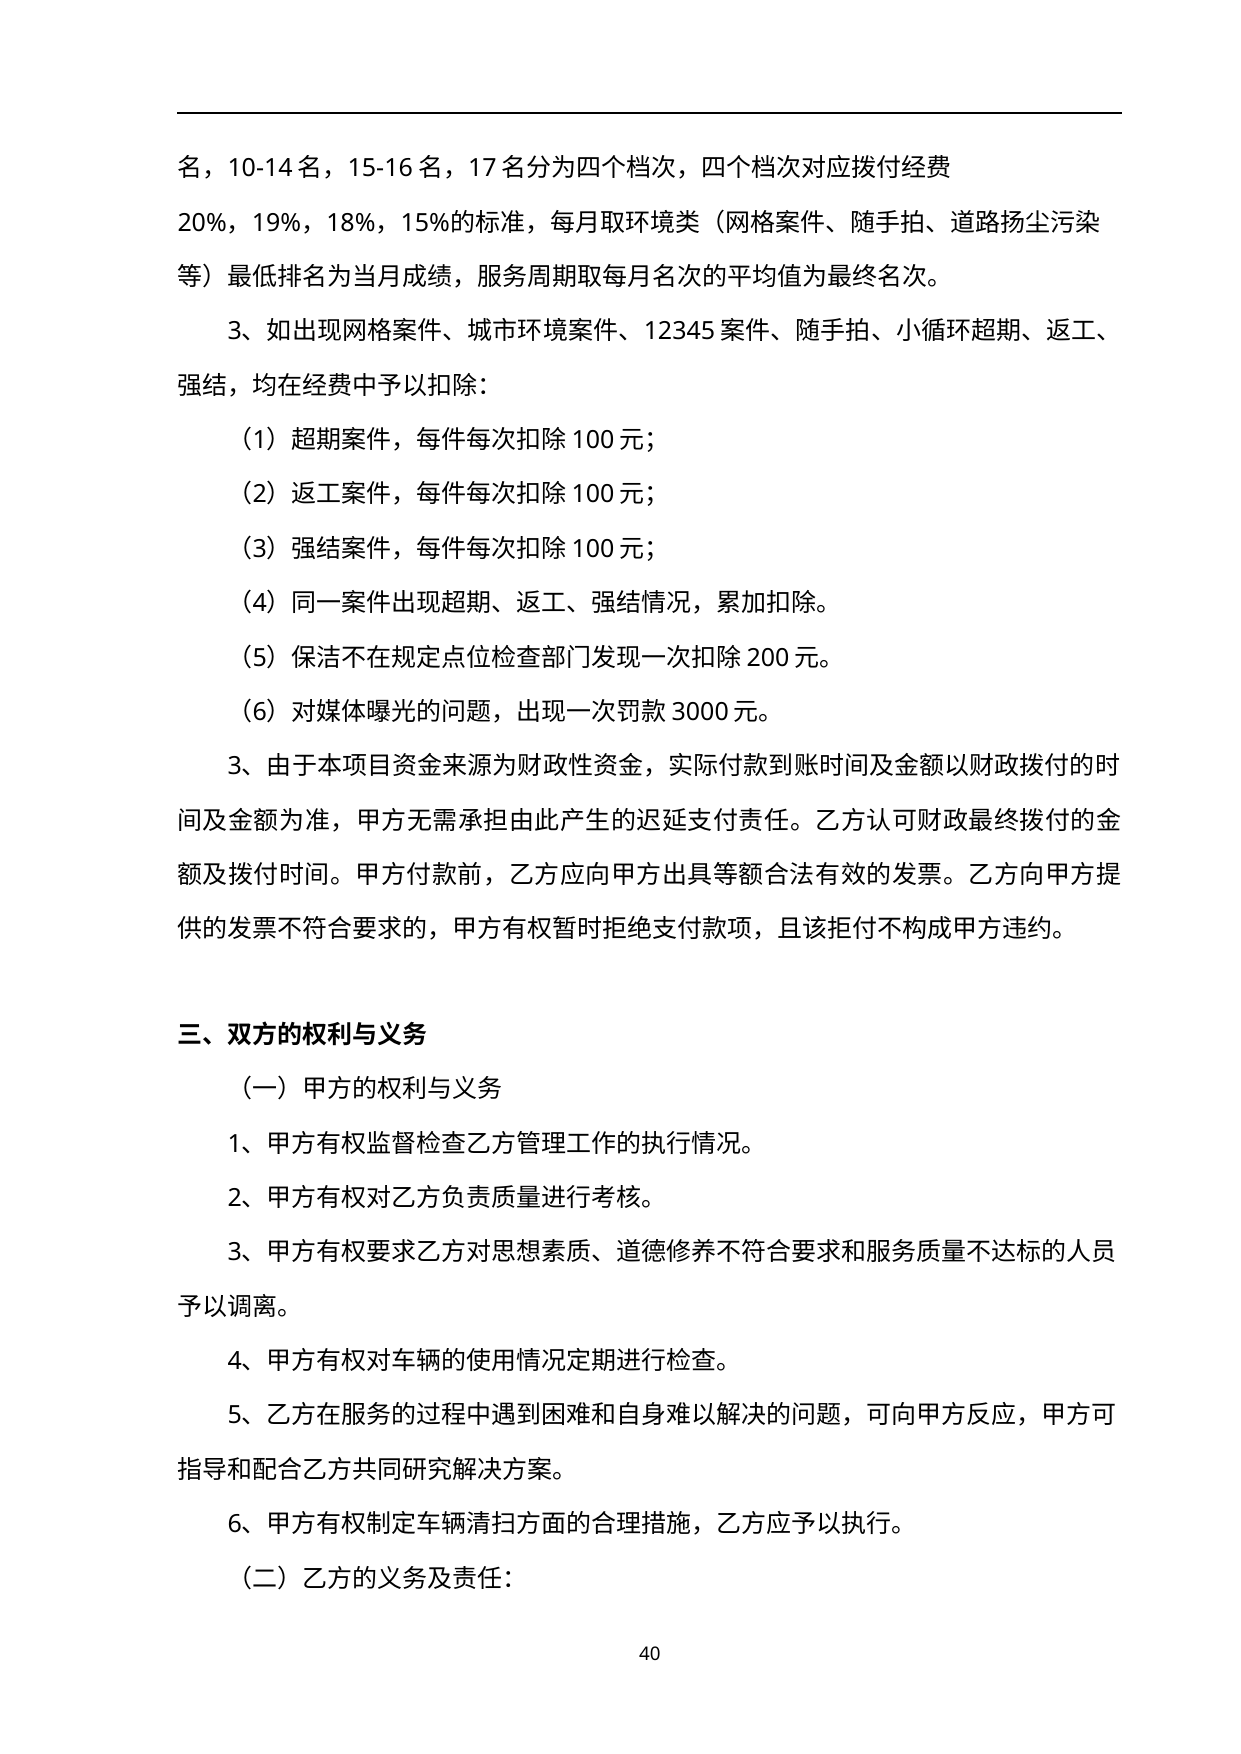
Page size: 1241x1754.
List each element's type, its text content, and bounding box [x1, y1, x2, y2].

text 3、甲方有权要求乙方对思想素质、道德修养不符合要求和服务质量不达标的人员予以调离。 [177, 1232, 1122, 1322]
text （4）同一案件出现超期、返工、强结情况，累加扣除。 [177, 583, 1122, 619]
text 6、甲方有权制定车辆清扫方面的合理措施，乙方应予以执行。 [177, 1504, 1122, 1540]
text 2、甲方有权对乙方负责质量进行考核。 [177, 1177, 1122, 1214]
text （2）返工案件，每件每次扣除100元； [177, 474, 1122, 510]
text 5、乙方在服务的过程中遇到困难和自身难以解决的问题，可向甲方反应，甲方可指导和配合乙方共同研究解决方案。 [177, 1395, 1122, 1486]
text （一）甲方的权利与义务 [177, 1069, 1122, 1105]
text 4、甲方有权对车辆的使用情况定期进行检查。 [177, 1341, 1122, 1377]
list 双方的权利与义务 [177, 1014, 1122, 1051]
text （3）强结案件，每件每次扣除100元； [177, 528, 1122, 564]
text （6）对媒体曝光的问题，出现一次罚款3000元。 [177, 691, 1122, 728]
text 3、由于本项目资金来源为财政性资金，实际付款到账时间及金额以财政拨付的时间及金额为准，甲方无需承担由此产生的迟延支付责任。乙方认可财政最终拨付的金额及拨付时间。甲方付款前，乙方应向甲方出具等额合法有效的发票。乙方向甲方提供的发票不符合要求的，甲方有权暂时拒绝支付款项，且该拒付不构成甲方违约。 [177, 746, 1122, 945]
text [177, 148, 1122, 293]
text （二）乙方的义务及责任： [177, 1558, 1122, 1594]
text （5）保洁不在规定点位检查部门发现一次扣除200元。 [177, 637, 1122, 673]
text 1、甲方有权监督检查乙方管理工作的执行情况。 [177, 1123, 1122, 1159]
text 3、如出现网格案件、城市环境案件、12345案件、随手拍、小循环超期、返工、强结，均在经费中予以扣除： [177, 311, 1122, 401]
text （1）超期案件，每件每次扣除100元； [177, 419, 1122, 456]
